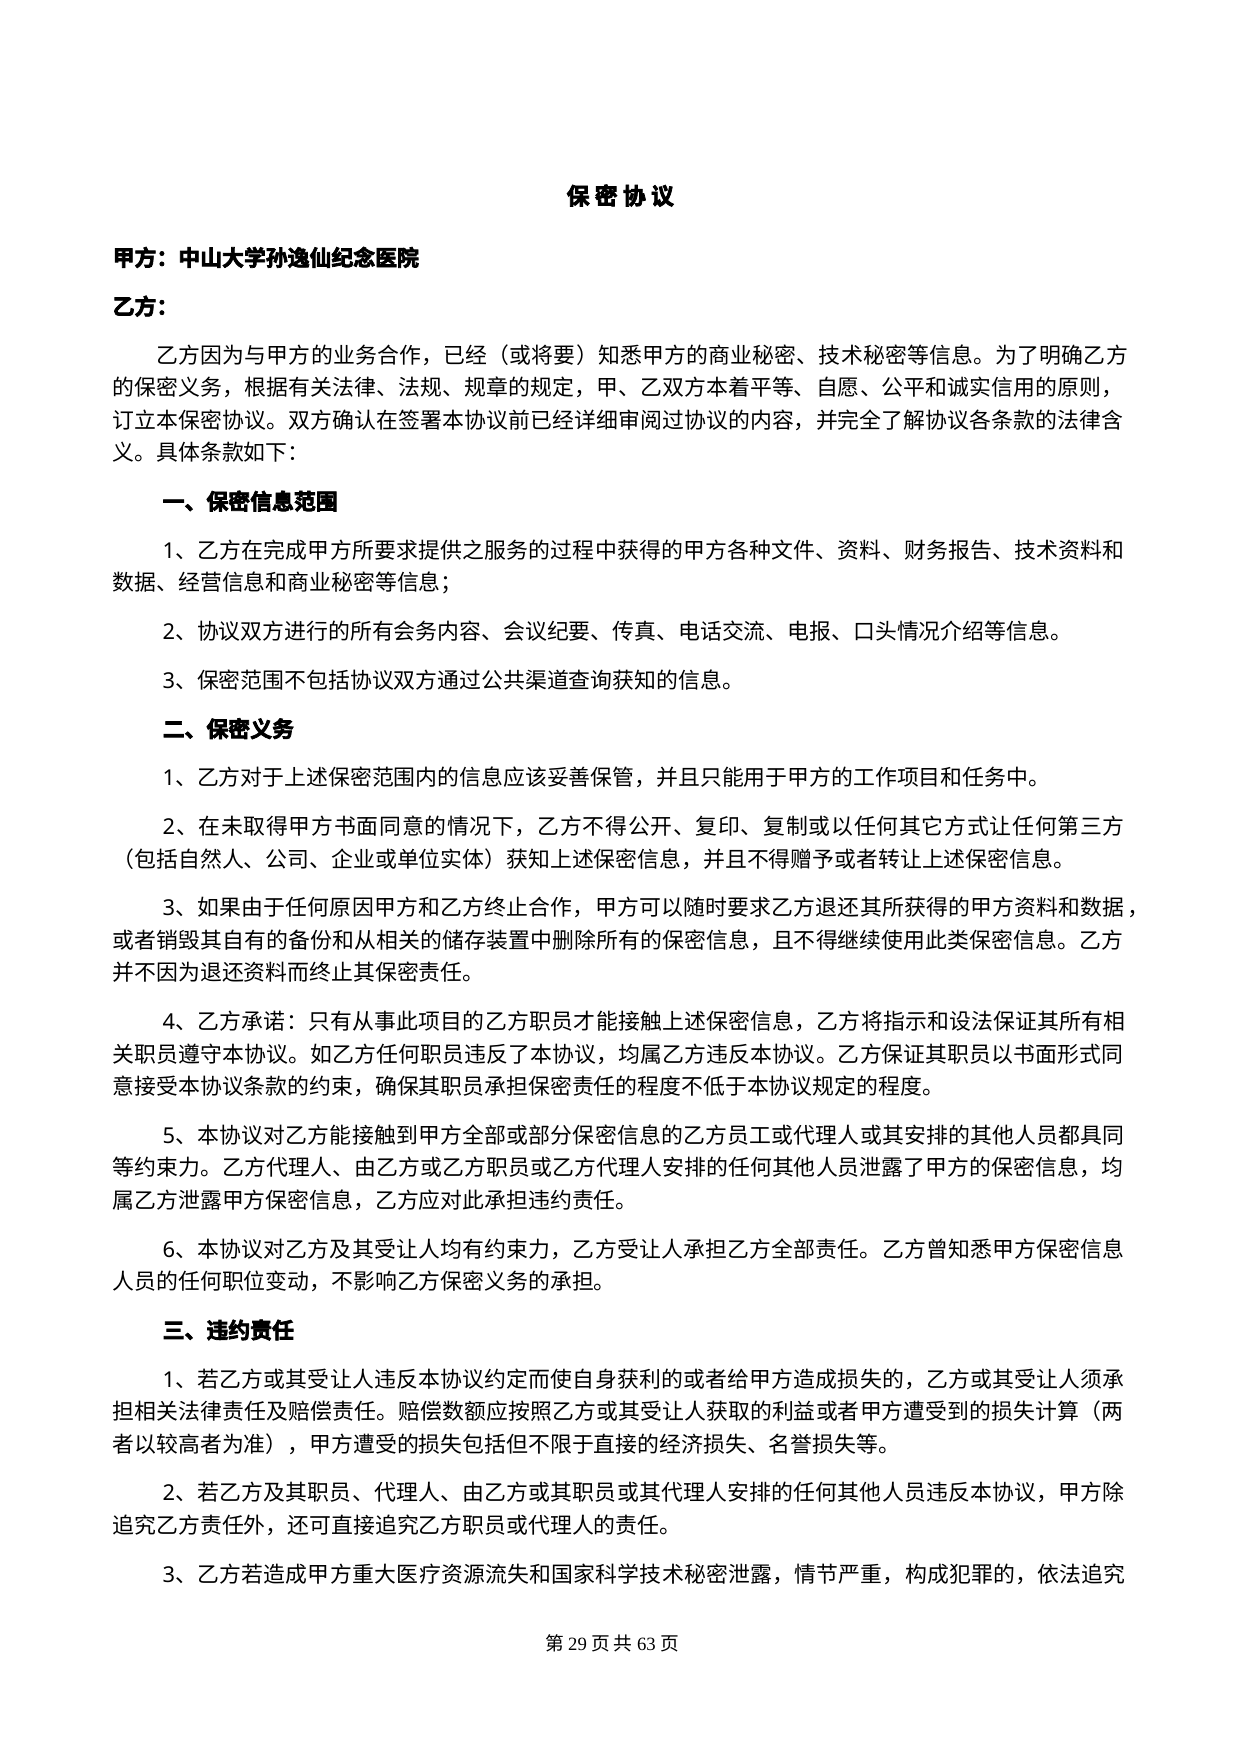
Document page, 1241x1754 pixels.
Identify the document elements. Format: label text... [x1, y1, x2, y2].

text 6、本协议对乙方及其受让人均有约束力，乙方受让人承担乙方全部责任。乙方曾知悉甲方保密信息人员的任何职位变动，不影响乙方保密义务的承担。 [112, 1231, 1128, 1296]
text 3、如果由于任何原因甲方和乙方终止合作，甲方可以随时要求乙方退还其所获得的甲方资料和数据，或者销毁其自有的备份和从相关的储存装置中删除所有的保密信息，且不得继续使用此类保密信息。乙方并不因为退还资料而终止其保密责任。 [112, 890, 1128, 987]
text 2、在未取得甲方书面同意的情况下，乙方不得公开、复印、复制或以任何其它方式让任何第三方（包括自然人、公司、企业或单位实体）获知上述保密信息，并且不得赠予或者转让上述保密信息。 [112, 809, 1128, 874]
text 3、保密范围不包括协议双方通过公共渠道查询获知的信息。 [112, 662, 1128, 695]
text 二、保密义务 [112, 711, 1128, 744]
text 三、违约责任 [112, 1312, 1128, 1345]
text 2、若乙方及其职员、代理人、由乙方或其职员或其代理人安排的任何其他人员违反本协议，甲方除追究乙方责任外，还可直接追究乙方职员或代理人的责任。 [112, 1475, 1128, 1540]
text 乙方因为与甲方的业务合作，已经（或将要）知悉甲方的商业秘密、技术秘密等信息。为了明确乙方的保密义务，根据有关法律、法规、规章的规定，甲、乙双方本着平等、自愿、公平和诚实信用的原则，订立本保密协议。双方确认在签署本协议前已经详细审阅过协议的内容，并完全了解协议各条款的法律含义。具体条款如下： [112, 337, 1128, 467]
text 保 密 协 议 [112, 178, 1128, 211]
text 5、本协议对乙方能接触到甲方全部或部分保密信息的乙方员工或代理人或其安排的其他人员都具同等约束力。乙方代理人、由乙方或乙方职员或乙方代理人安排的任何其他人员泄露了甲方的保密信息，均属乙方泄露甲方保密信息，乙方应对此承担违约责任。 [112, 1117, 1128, 1215]
text 2、协议双方进行的所有会务内容、会议纪要、传真、电话交流、电报、口头情况介绍等信息。 [112, 614, 1128, 646]
text 1、乙方在完成甲方所要求提供之服务的过程中获得的甲方各种文件、资料、财务报告、技术资料和数据、经营信息和商业秘密等信息； [112, 532, 1128, 597]
text 1、若乙方或其受让人违反本协议约定而使自身获利的或者给甲方造成损失的，乙方或其受让人须承担相关法律责任及赔偿责任。赔偿数额应按照乙方或其受让人获取的利益或者甲方遭受到的损失计算（两者以较高者为准），甲方遭受的损失包括但不限于直接的经济损失、名誉损失等。 [112, 1361, 1128, 1459]
text 一、保密信息范围 [112, 484, 1128, 516]
text 4、乙方承诺：只有从事此项目的乙方职员才能接触上述保密信息，乙方将指示和设法保证其所有相关职员遵守本协议。如乙方任何职员违反了本协议，均属乙方违反本协议。乙方保证其职员以书面形式同意接受本协议条款的约束，确保其职员承担保密责任的程度不低于本协议规定的程度。 [112, 1004, 1128, 1101]
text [112, 1556, 1128, 1589]
text 甲方：中山大学孙逸仙纪念医院 [112, 240, 1128, 272]
text 乙方： [112, 289, 1128, 321]
text 1、乙方对于上述保密范围内的信息应该妥善保管，并且只能用于甲方的工作项目和任务中。 [112, 760, 1128, 792]
